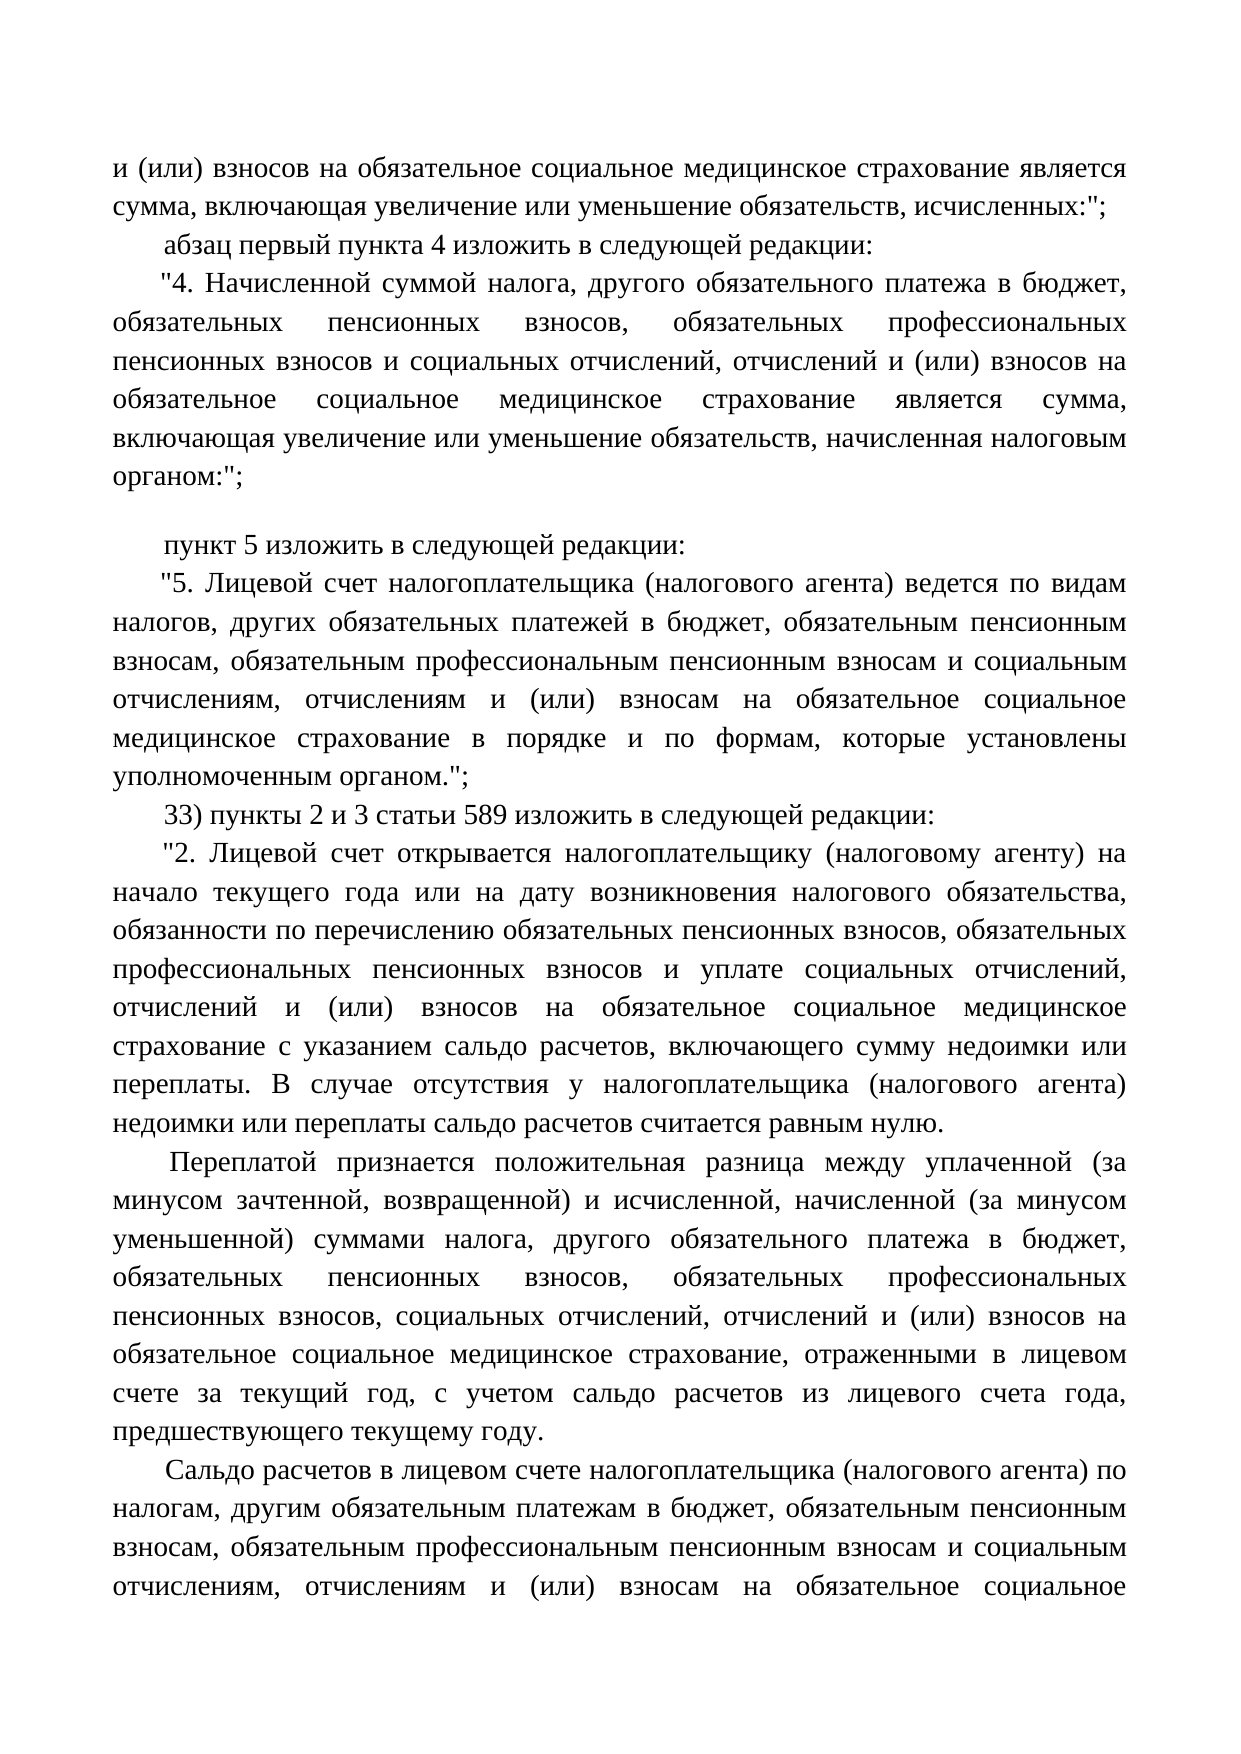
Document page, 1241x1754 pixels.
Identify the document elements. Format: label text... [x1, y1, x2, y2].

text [112, 150, 1128, 222]
text пункт 5 изложить в следующей редакции: [112, 527, 1128, 561]
text 33) пункты 2 и 3 статьи 589 изложить в следующей редакции: [112, 797, 1128, 830]
text "2. Лицевой счет открывается налогоплательщику (налоговому агенту) на начало текущего года или на дату возникновения налогового обязательства, обязанности по перечислению обязательных пенсионных взносов, обязательных профессиональных пенсионных взносов и уплате социальных отчислений, отчислений и (или) взносов на обязательное социальное медицинское страхование с указанием сальдо расчетов, включающего сумму недоимки или переплаты. В случае отсутствия у налогоплательщика (налогового агента) недоимки или переплаты сальдо расчетов считается равным нулю. [112, 835, 1128, 1139]
text "4. Начисленной суммой налога, другого обязательного платежа в бюджет, обязательных пенсионных взносов, обязательных профессиональных пенсионных взносов и социальных отчислений, отчислений и (или) взносов на обязательное социальное медицинское страхование является сумма, включающая увеличение или уменьшение обязательств, начисленная налоговым органом:"; [112, 266, 1128, 492]
text "5. Лицевой счет налогоплательщика (налогового агента) ведется по видам налогов, других обязательных платежей в бюджет, обязательным пенсионным взносам, обязательным профессиональным пенсионным взносам и социальным отчислениям, отчислениям и (или) взносам на обязательное социальное медицинское страхование в порядке и по формам, которые установлены уполномоченным органом."; [112, 566, 1128, 792]
text абзац первый пункта 4 изложить в следующей редакции: [112, 227, 1128, 261]
text Переплатой признается положительная разница между уплаченной (за минусом зачтенной, возвращенной) и исчисленной, начисленной (за минусом уменьшенной) суммами налога, другого обязательного платежа в бюджет, обязательных пенсионных взносов, обязательных профессиональных пенсионных взносов, социальных отчислений, отчислений и (или) взносов на обязательное социальное медицинское страхование, отраженными в лицевом счете за текущий год, с учетом сальдо расчетов из лицевого счета года, предшествующего текущему году. [112, 1144, 1128, 1447]
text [112, 1452, 1128, 1601]
